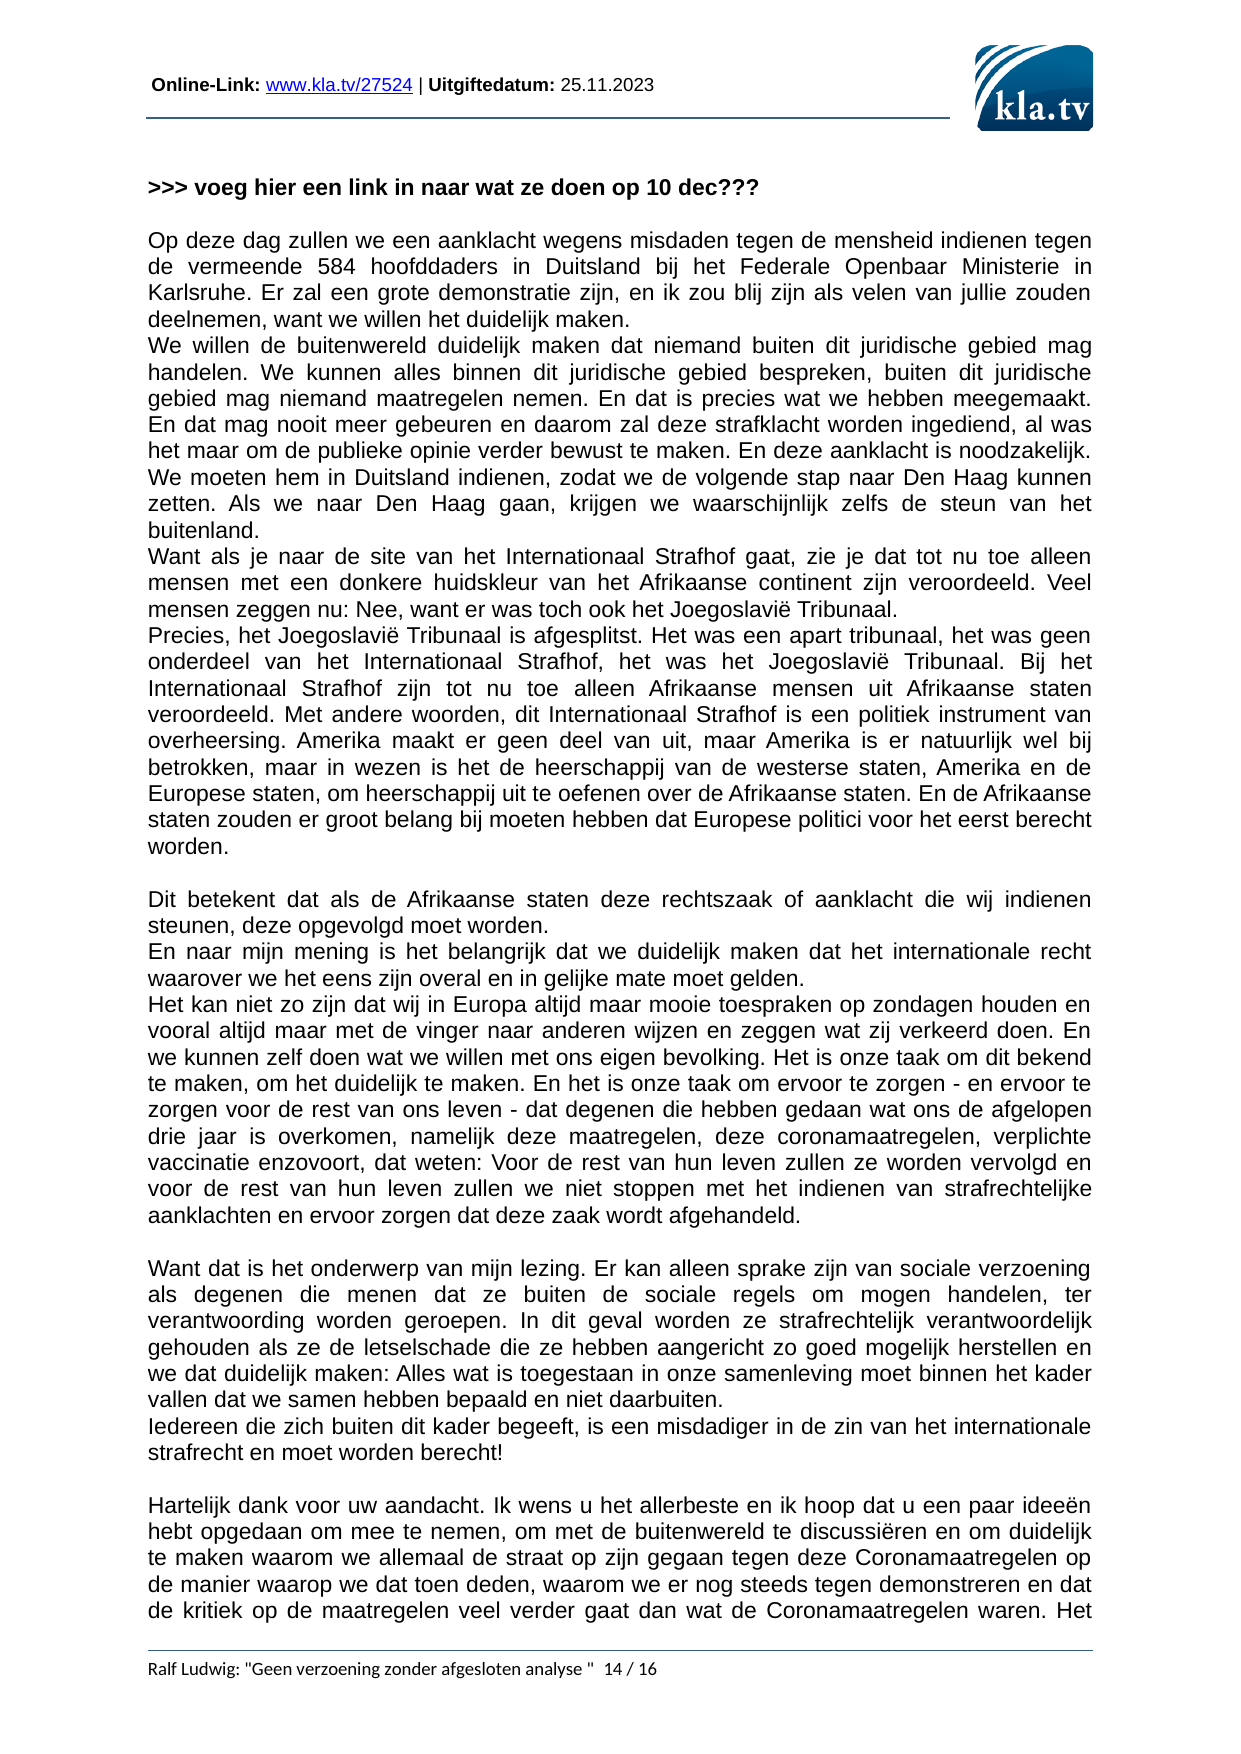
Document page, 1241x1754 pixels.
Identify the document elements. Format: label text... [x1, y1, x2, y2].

text Iedereen die zich buiten dit kader begeeft, is een misdadiger in de zin van het internationale strafrecht en moet worden berecht! [148, 1413, 1093, 1465]
text Het kan niet zo zijn dat wij in Europa altijd maar mooie toespraken op zondagen houden en vooral altijd maar met de vinger naar anderen wijzen en zeggen wat zij verkeerd doen. En we kunnen zelf doen wat we willen met ons eigen bevolking. Het is onze taak om dit bekend te maken, om het duidelijk te maken. En het is onze taak om ervoor te zorgen - en ervoor te zorgen voor de rest van ons leven - dat degenen die hebben gedaan wat ons de afgelopen drie jaar is overkomen, namelijk deze maatregelen, deze coronamaatregelen, verplichte vaccinatie enzovoort, dat weten: Voor de rest van hun leven zullen ze worden vervolgd en voor de rest van hun leven zullen we niet stoppen met het indienen van strafrechtelijke aanklachten en ervoor zorgen dat deze zaak wordt afgehandeld. [148, 991, 1093, 1228]
text Want dat is het onderwerp van mijn lezing. Er kan alleen sprake zijn van sociale verzoening als degenen die menen dat ze buiten de sociale regels om mogen handelen, ter verantwoording worden geroepen. In dit geval worden ze strafrechtelijk verantwoordelijk gehouden als ze de letselschade die ze hebben aangericht zo goed mogelijk herstellen en we dat duidelijk maken: Alles wat is toegestaan in onze samenleving moet binnen het kader vallen dat we samen hebben bepaald en niet daarbuiten. [148, 1254, 1093, 1413]
text En naar mijn mening is het belangrijk dat we duidelijk maken dat het internationale recht waarover we het eens zijn overal en in gelijke mate moet gelden. [148, 938, 1093, 991]
text Op deze dag zullen we een aanklacht wegens misdaden tegen de mensheid indienen tegen de vermeende 584 hoofddaders in Duitsland bij het Federale Openbaar Ministerie in Karlsruhe. Er zal een grote demonstratie zijn, en ik zou blij zijn als velen van jullie zouden deelnemen, want we willen het duidelijk maken. [148, 227, 1093, 332]
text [148, 1492, 1093, 1623]
text Precies, het Joegoslavië Tribunaal is afgesplitst. Het was een apart tribunaal, het was geen onderdeel van het Internationaal Strafhof, het was het Joegoslavië Tribunaal. Bij het Internationaal Strafhof zijn tot nu toe alleen Afrikaanse mensen uit Afrikaanse staten veroordeeld. Met andere woorden, dit Internationaal Strafhof is een politiek instrument van overheersing. Amerika maakt er geen deel van uit, maar Amerika is er natuurlijk wel bij betrokken, maar in wezen is het de heerschappij van de westerse staten, Amerika en de Europese staten, om heerschappij uit te oefenen over de Afrikaanse staten. En de Afrikaanse staten zouden er groot belang bij moeten hebben dat Europese politici voor het eerst berecht worden. [148, 622, 1093, 859]
text Dit betekent dat als de Afrikaanse staten deze rechtszaak of aanklacht die wij indienen steunen, deze opgevolgd moet worden. [148, 886, 1093, 938]
text >>> voeg hier een link in naar wat ze doen op 10 dec??? [148, 174, 1093, 200]
text We willen de buitenwereld duidelijk maken dat niemand buiten dit juridische gebied mag handelen. We kunnen alles binnen dit juridische gebied bespreken, buiten dit juridische gebied mag niemand maatregelen nemen. En dat is precies wat we hebben meegemaakt. En dat mag nooit meer gebeuren en daarom zal deze strafklacht worden ingediend, al was het maar om de publieke opinie verder bewust te maken. En deze aanklacht is noodzakelijk. We moeten hem in Duitsland indienen, zodat we de volgende stap naar Den Haag kunnen zetten. Als we naar Den Haag gaan, krijgen we waarschijnlijk zelfs de steun van het buitenland. [148, 332, 1093, 543]
text Want als je naar de site van het Internationaal Strafhof gaat, zie je dat tot nu toe alleen mensen met een donkere huidskleur van het Afrikaanse continent zijn veroordeeld. Veel mensen zeggen nu: Nee, want er was toch ook het Joegoslavië Tribunaal. [148, 543, 1093, 622]
